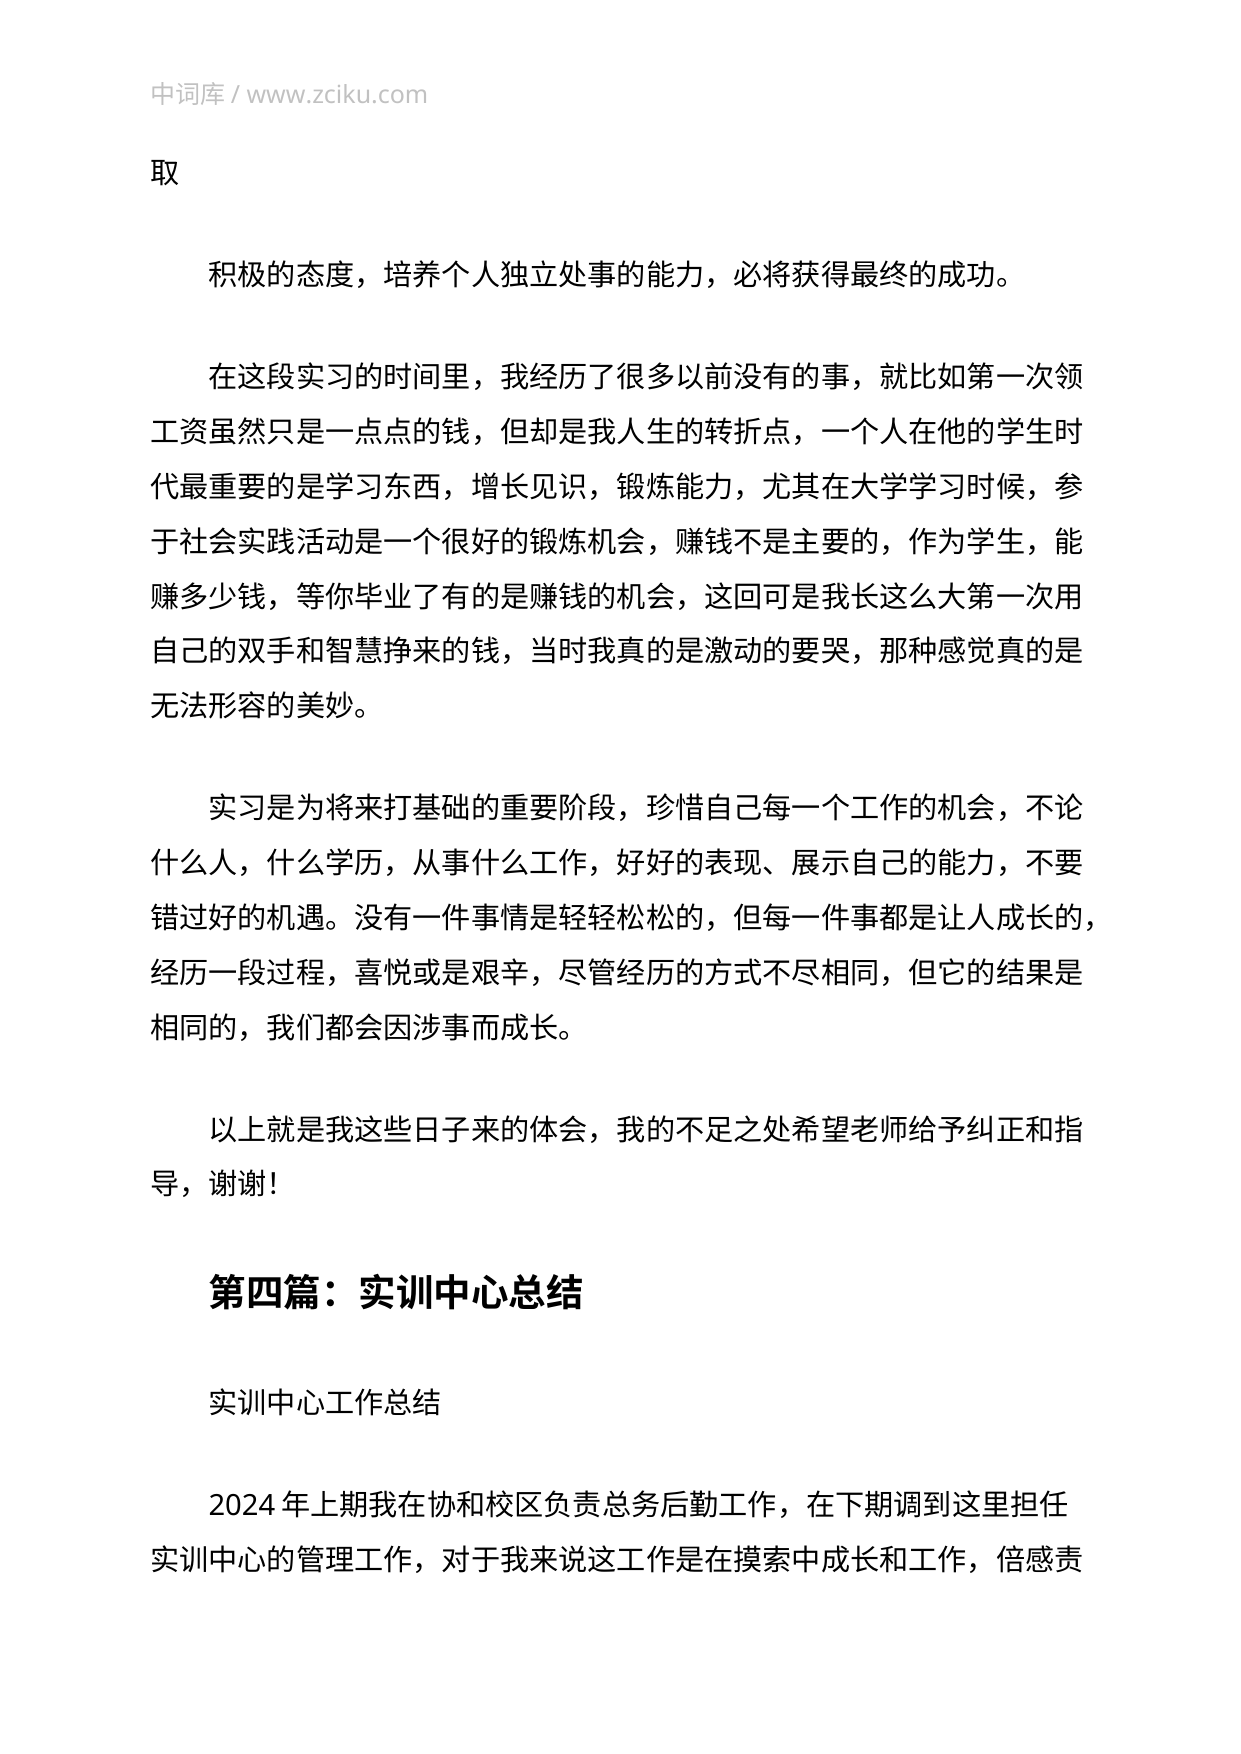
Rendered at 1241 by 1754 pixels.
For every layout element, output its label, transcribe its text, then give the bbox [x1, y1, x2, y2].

text 第四篇：实训中心总结 [150, 1263, 1090, 1317]
text 在这段实习的时间里，我经历了很多以前没有的事，就比如第一次领工资虽然只是一点点的钱，但却是我人生的转折点，一个人在他的学生时代最重要的是学习东西，增长见识，锻炼能力，尤其在大学学习时候，参于社会实践活动是一个很好的锻炼机会，赚钱不是主要的，作为学生，能赚多少钱，等你毕业了有的是赚钱的机会，这回可是我长这么大第一次用自己的双手和智慧挣来的钱，当时我真的是激动的要哭，那种感觉真的是无法形容的美妙。 [150, 353, 1090, 725]
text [150, 150, 1090, 192]
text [150, 1482, 1090, 1579]
text 以上就是我这些日子来的体会，我的不足之处希望老师给予纠正和指导，谢谢！ [150, 1106, 1090, 1203]
text 实训中心工作总结 [150, 1380, 1090, 1422]
text 实习是为将来打基础的重要阶段，珍惜自己每一个工作的机会，不论什么人，什么学历，从事什么工作，好好的表现、展示自己的能力，不要错过好的机遇。没有一件事情是轻轻松松的，但每一件事都是让人成长的，经历一段过程，喜悦或是艰辛，尽管经历的方式不尽相同，但它的结果是相同的，我们都会因涉事而成长。 [150, 785, 1090, 1047]
text 积极的态度，培养个人独立处事的能力，必将获得最终的成功。 [150, 252, 1090, 294]
